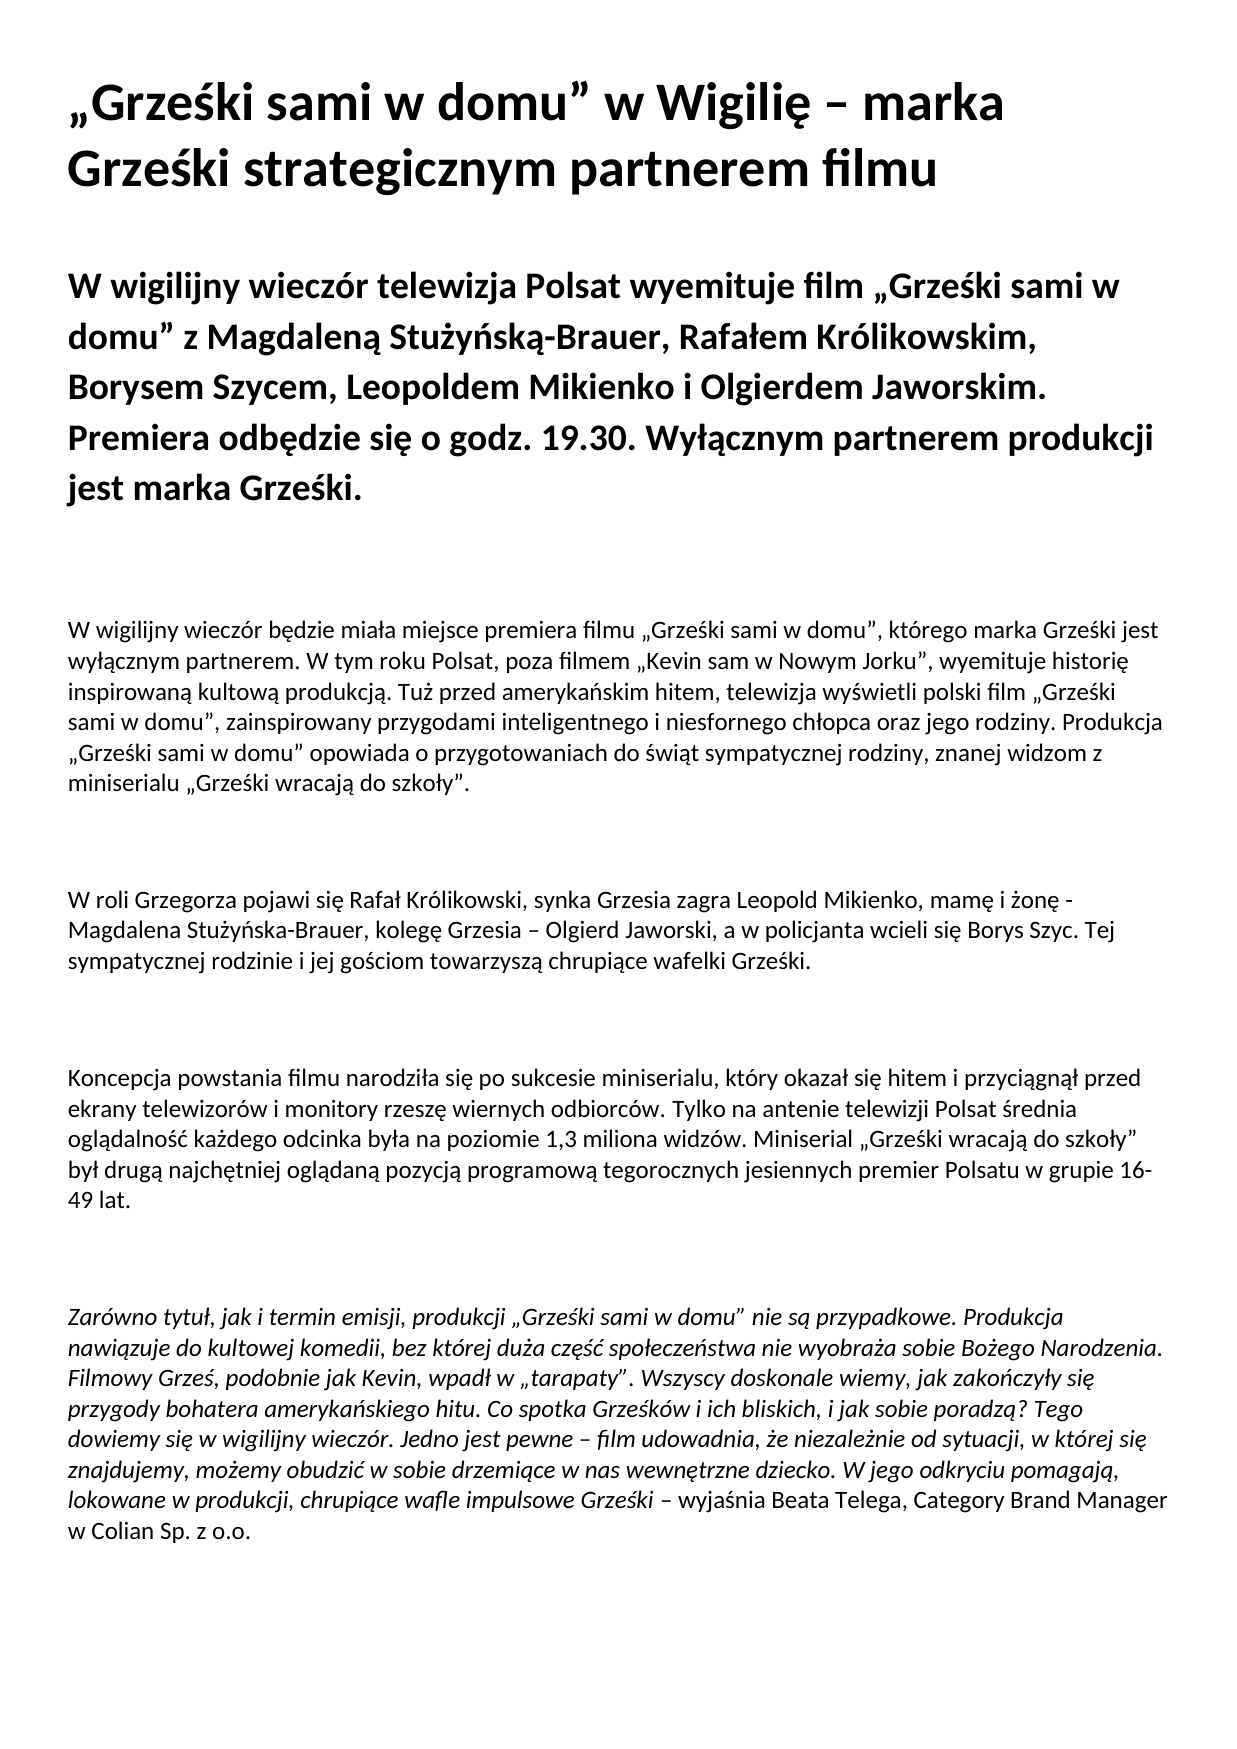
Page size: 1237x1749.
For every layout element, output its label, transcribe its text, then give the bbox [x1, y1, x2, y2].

text W roli Grzegorza pojawi się Rafał Królikowski, synka Grzesia zagra Leopold Mikienko, mamę i żonę - Magdalena Stużyńska-Brauer, kolegę Grzesia – Olgierd Jaworski, a w policjanta wcieli się Borys Szyc. Tej sympatycznej rodzinie i jej gościom towarzyszą chrupiące wafelki Grześki. [68, 884, 1169, 976]
text „Grześki sami w domu” w Wigilię – marka Grześki strategicznym partnerem filmu [68, 68, 1169, 200]
text Koncepcja powstania filmu narodziła się po sukcesie miniserialu, który okazał się hitem i przyciągnął przed ekrany telewizorów i monitory rzeszę wiernych odbiorców. Tylko na antenie telewizji Polsat średnia oglądalność każdego odcinka była na poziomie 1,3 miliona widzów. Miniserial „Grześki wracają do szkoły” był drugą najchętniej oglądaną pozycją programową tegorocznych jesiennych premier Polsatu w grupie 16-49 lat. [68, 1062, 1169, 1215]
text W wigilijny wieczór będzie miała miejsce premiera filmu „Grześki sami w domu”, którego marka Grześki jest wyłącznym partnerem. W tym roku Polsat, poza filmem „Kevin sam w Nowym Jorku”, wyemituje historię inspirowaną kultową produkcją. Tuż przed amerykańskim hitem, telewizja wyświetli polski film „Grześki sami w domu”, zainspirowany przygodami inteligentnego i niesfornego chłopca oraz jego rodziny. Produkcja „Grześki sami w domu” opowiada o przygotowaniach do świąt sympatycznej rodziny, znanej widzom z miniserialu „Grześki wracają do szkoły”. [68, 614, 1169, 798]
text Zarówno tytuł, jak i termin emisji, produkcji „Grześki sami w domu” nie są przypadkowe. Produkcja nawiązuje do kultowej komedii, bez której duża część społeczeństwa nie wyobraża sobie Bożego Narodzenia. Filmowy Grześ, podobnie jak Kevin, wpadł w „tarapaty”. Wszyscy doskonale wiemy, jak zakończyły się przygody bohatera amerykańskiego hitu. Co spotka Grześków i ich bliskich, i jak sobie poradzą? Tego dowiemy się w wigilijny wieczór. Jedno jest pewne – film udowadnia, że niezależnie od sytuacji, w której się znajdujemy, możemy obudzić w sobie drzemiące w nas wewnętrzne dziecko. W jego odkryciu pomagają, lokowane w produkcji, chrupiące wafle impulsowe Grześki – wyjaśnia Beata Telega, Category Brand Manager w Colian Sp. z o.o. [68, 1301, 1169, 1545]
text W wigilijny wieczór telewizja Polsat wyemituje film „Grześki sami w domu” z Magdaleną Stużyńską-Brauer, Rafałem Królikowskim, Borysem Szycem, Leopoldem Mikienko i Olgierdem Jaworskim. Premiera odbędzie się o godz. 19.30. Wyłącznym partnerem produkcji jest marka Grześki. [68, 262, 1169, 510]
